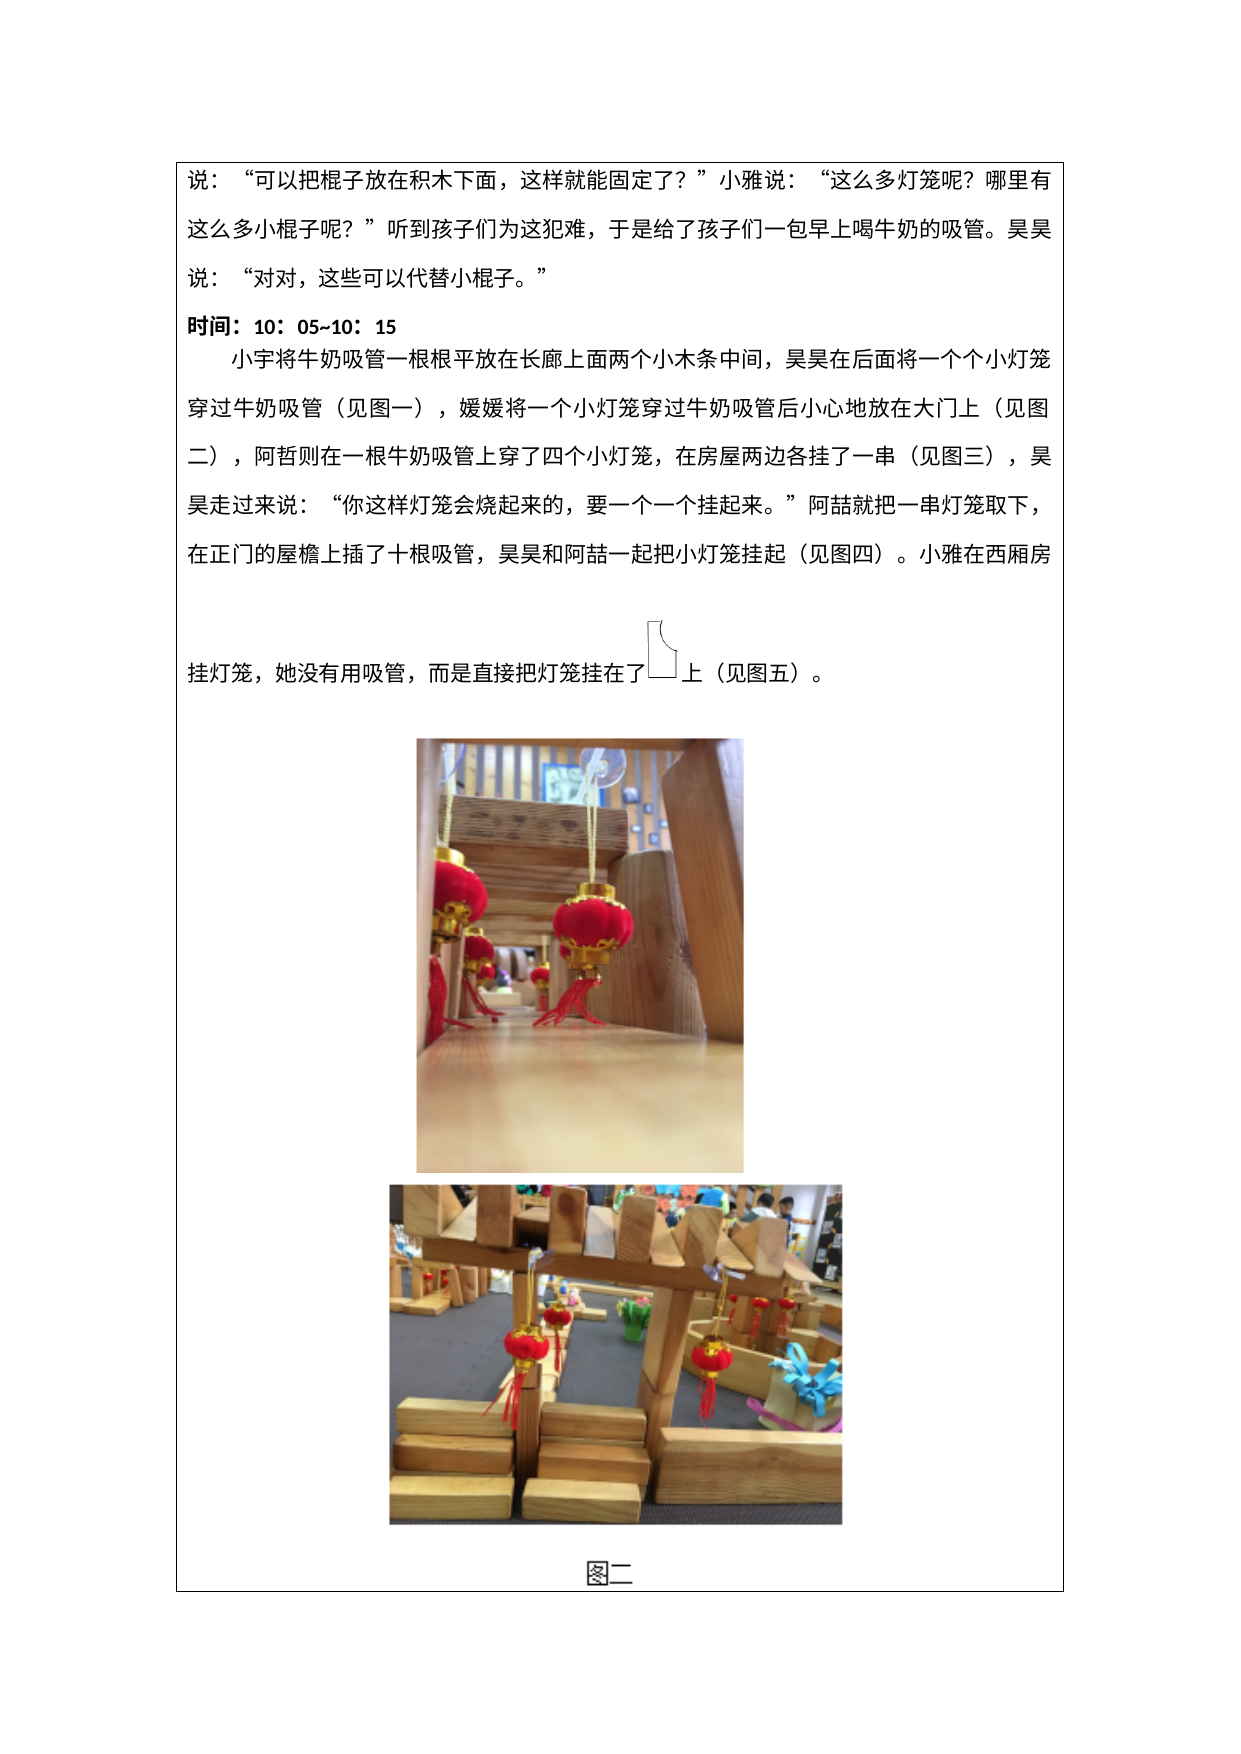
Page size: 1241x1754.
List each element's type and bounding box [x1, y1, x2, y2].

picture [343, 734, 879, 1591]
picture [646, 617, 682, 682]
table_cell [177, 163, 1063, 1591]
